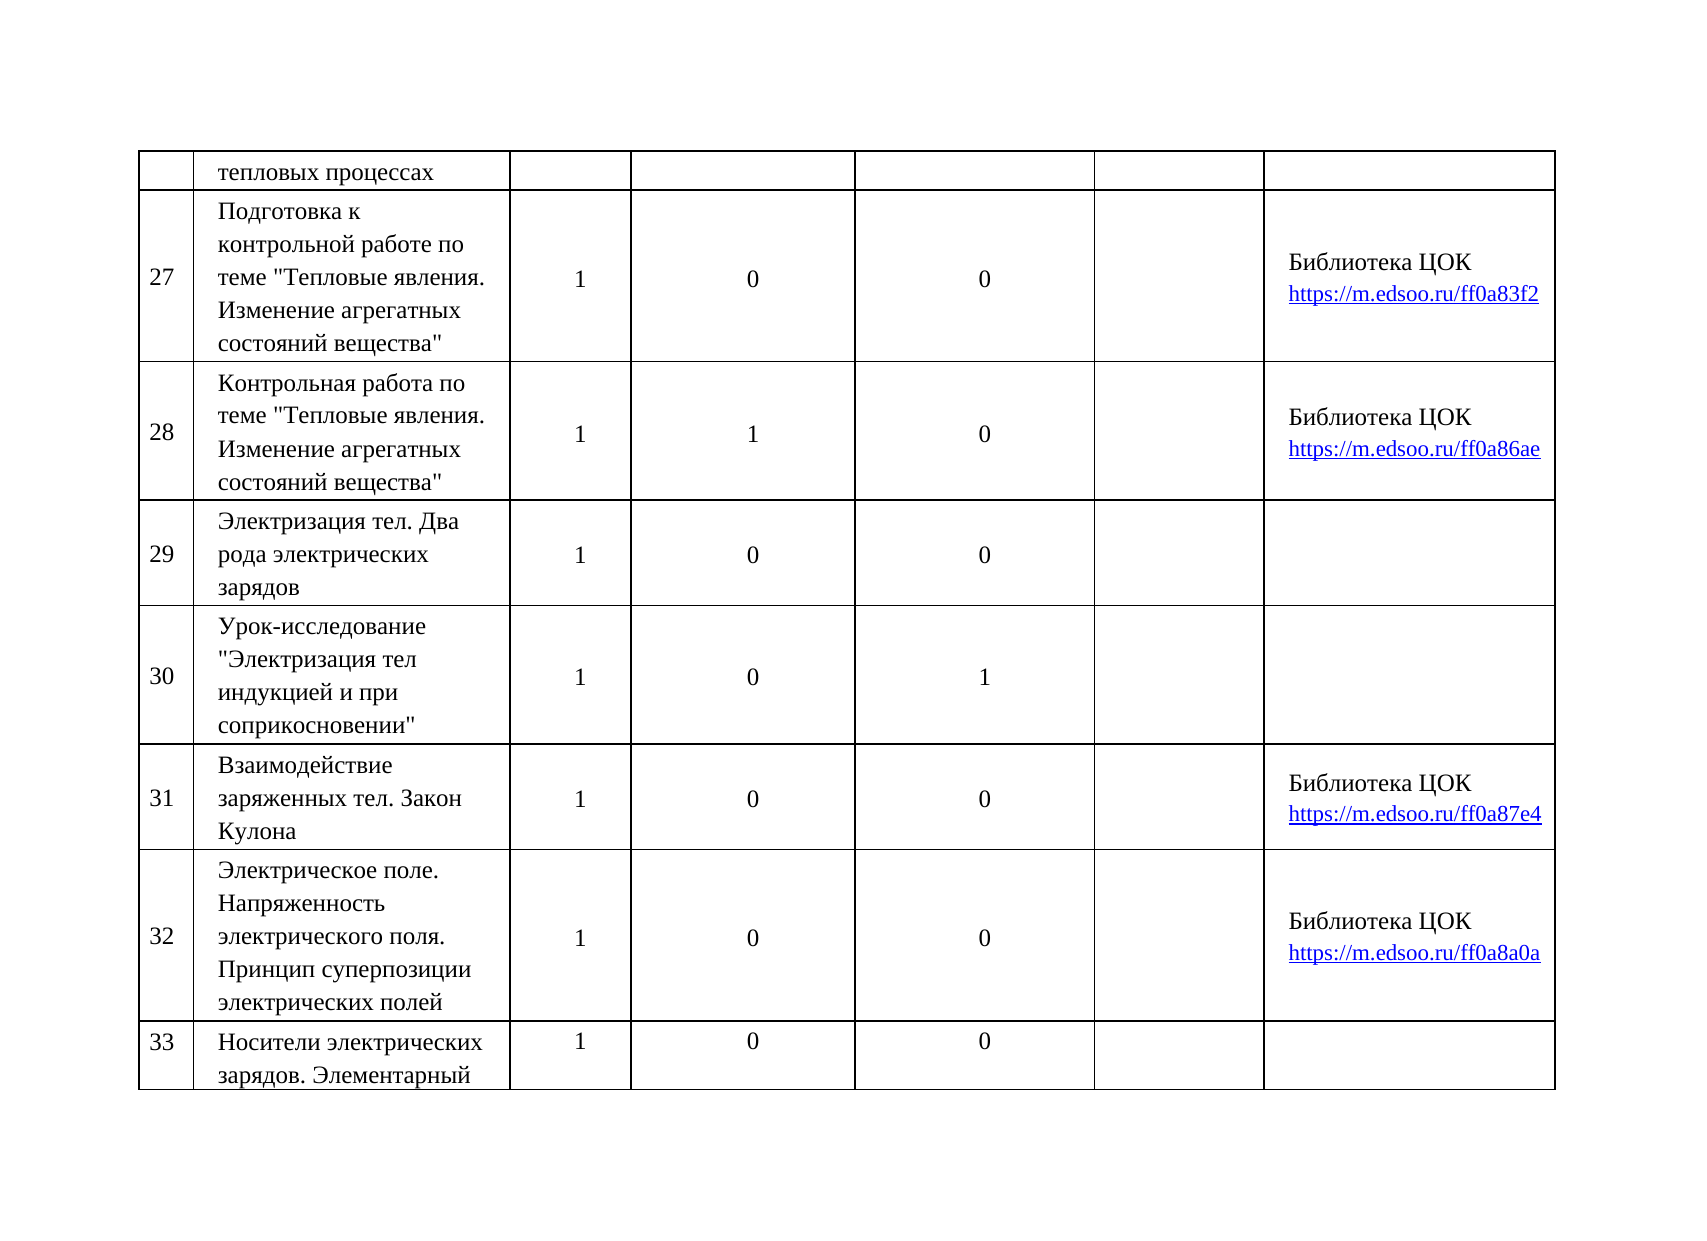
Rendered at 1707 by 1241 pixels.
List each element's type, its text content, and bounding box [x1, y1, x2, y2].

table_cell [1095, 152, 1263, 189]
table_cell Библиотека ЦОК https://m.edsoo.ru/ff0a87e4 [1265, 745, 1554, 848]
table_cell Электризация тел. Два рода электрических зарядов [194, 501, 509, 605]
table_cell 0 [632, 850, 854, 1020]
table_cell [194, 152, 509, 189]
table_cell Взаимодействие заряженных тел. Закон Кулона [194, 745, 509, 848]
table_cell 1 [511, 745, 630, 848]
table_cell 31 [140, 745, 193, 848]
table_cell Электрическое поле. Напряженность электрического поля. Принцип суперпозиции электрических полей [194, 850, 509, 1020]
table_cell 1 [511, 850, 630, 1020]
table_cell 0 [632, 745, 854, 848]
table_cell [1265, 1022, 1554, 1088]
table_cell 26 [140, 152, 193, 189]
table_cell Подготовка к контрольной работе по теме "Тепловые явления. Изменение агрегатных состояний вещества" [194, 191, 509, 361]
table_cell [1095, 191, 1263, 361]
table_cell [1095, 745, 1263, 848]
table_cell Урок-исследование "Электризация тел индукцией и при соприкосновении" [194, 606, 509, 743]
table_cell 30 [140, 606, 193, 743]
table_cell 1 [511, 606, 630, 743]
table_cell [1265, 501, 1554, 605]
table_cell 32 [140, 850, 193, 1020]
table_cell 0 [856, 501, 1094, 605]
table_cell 29 [140, 501, 193, 605]
table_cell [1265, 606, 1554, 743]
table_cell 0 [856, 745, 1094, 848]
table_cell 0 [856, 1022, 1094, 1088]
table_cell 0 [856, 362, 1094, 499]
table_cell 0 [632, 1022, 854, 1088]
table_cell Библиотека ЦОК https://m.edsoo.ru/ff0a86ae [1265, 362, 1554, 499]
table_cell 0 [856, 850, 1094, 1020]
table_cell 33 [140, 1022, 193, 1088]
table_cell 1 [511, 362, 630, 499]
table_cell 0 [856, 152, 1094, 189]
table_cell [1095, 1022, 1263, 1088]
table_cell 0 [632, 606, 854, 743]
table_cell 0 [632, 501, 854, 605]
table_cell Библиотека ЦОК https://m.edsoo.ru/ff0a83f2 [1265, 191, 1554, 361]
table_cell Контрольная работа по теме "Тепловые явления. Изменение агрегатных состояний вещества" [194, 362, 509, 499]
table_cell 0 [856, 191, 1094, 361]
table_cell 1 [511, 152, 630, 189]
table_cell Библиотека ЦОК https://m.edsoo.ru/ff0a8a0a [1265, 850, 1554, 1020]
table_cell 1 [856, 606, 1094, 743]
table_cell 1 [511, 501, 630, 605]
table_cell 0 [632, 191, 854, 361]
table_cell [1265, 152, 1554, 189]
table_cell [1095, 362, 1263, 499]
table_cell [194, 1022, 509, 1088]
table_cell [1095, 606, 1263, 743]
table_cell 0 [632, 152, 854, 189]
table_cell 27 [140, 191, 193, 361]
table_cell [1095, 501, 1263, 605]
table_cell 1 [511, 1022, 630, 1088]
table_cell 1 [511, 191, 630, 361]
table_cell 1 [632, 362, 854, 499]
table_cell [1095, 850, 1263, 1020]
table_cell 28 [140, 362, 193, 499]
